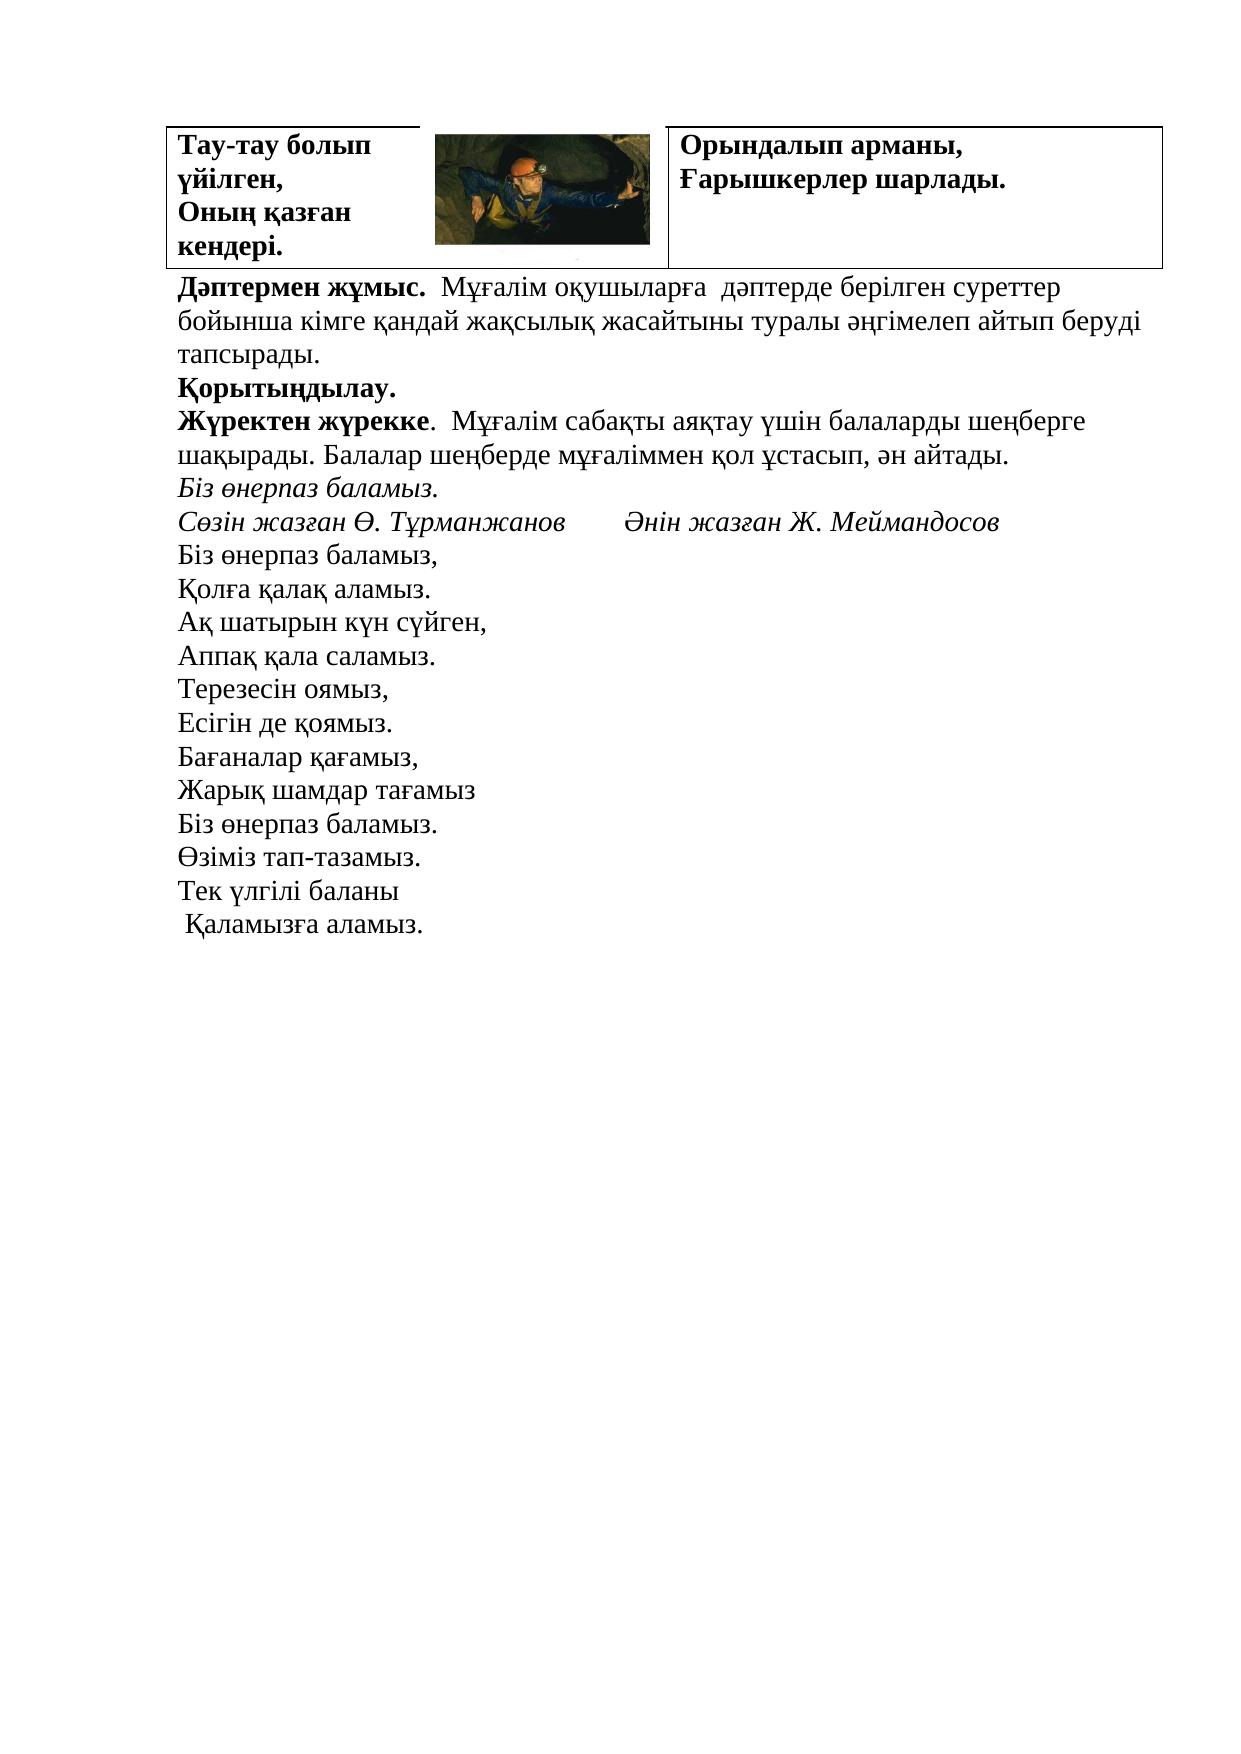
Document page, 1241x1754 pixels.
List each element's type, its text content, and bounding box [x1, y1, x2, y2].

text Дәптермен жұмыс. Мұғалім оқушыларға дәптерде берілген суреттер бойынша кімге қандай жақсылық жасайтыны туралы әңгімелеп айтып беруді тапсырады. [177, 269, 1152, 370]
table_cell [669, 128, 1162, 268]
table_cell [167, 128, 668, 268]
picture [420, 126, 666, 264]
text Есігін де қоямыз. [177, 705, 1152, 739]
text Жарық шамдар тағамыз [177, 772, 1152, 806]
text Ақ шатырын күн сүйген, [177, 604, 1152, 638]
text Өзіміз тап-тазамыз. [177, 839, 1152, 873]
text Біз өнерпаз баламыз. [177, 470, 1152, 504]
text Терезесін оямыз, [177, 672, 1152, 705]
text Біз өнерпаз баламыз, [177, 537, 1152, 571]
text Тек үлгілі баланы [177, 873, 1152, 906]
text Қолға қалақ аламыз. [177, 571, 1152, 604]
text Қорытыңдылау. [177, 370, 1152, 403]
text Сөзін жазған Ө. Тұрманжанов Әнін жазған Ж. Меймандосов [177, 504, 1152, 537]
text Қаламызға аламыз. [177, 906, 1152, 940]
text Жүректен жүрекке. Мұғалім сабақты аяқтау үшін балаларды шеңберге шақырады. Балалар шеңберде мұғаліммен қол ұстасып, ән айтады. [177, 403, 1152, 470]
text Біз өнерпаз баламыз. [177, 806, 1152, 839]
text Аппақ қала саламыз. [177, 638, 1152, 672]
text Бағаналар қағамыз, [177, 739, 1152, 772]
